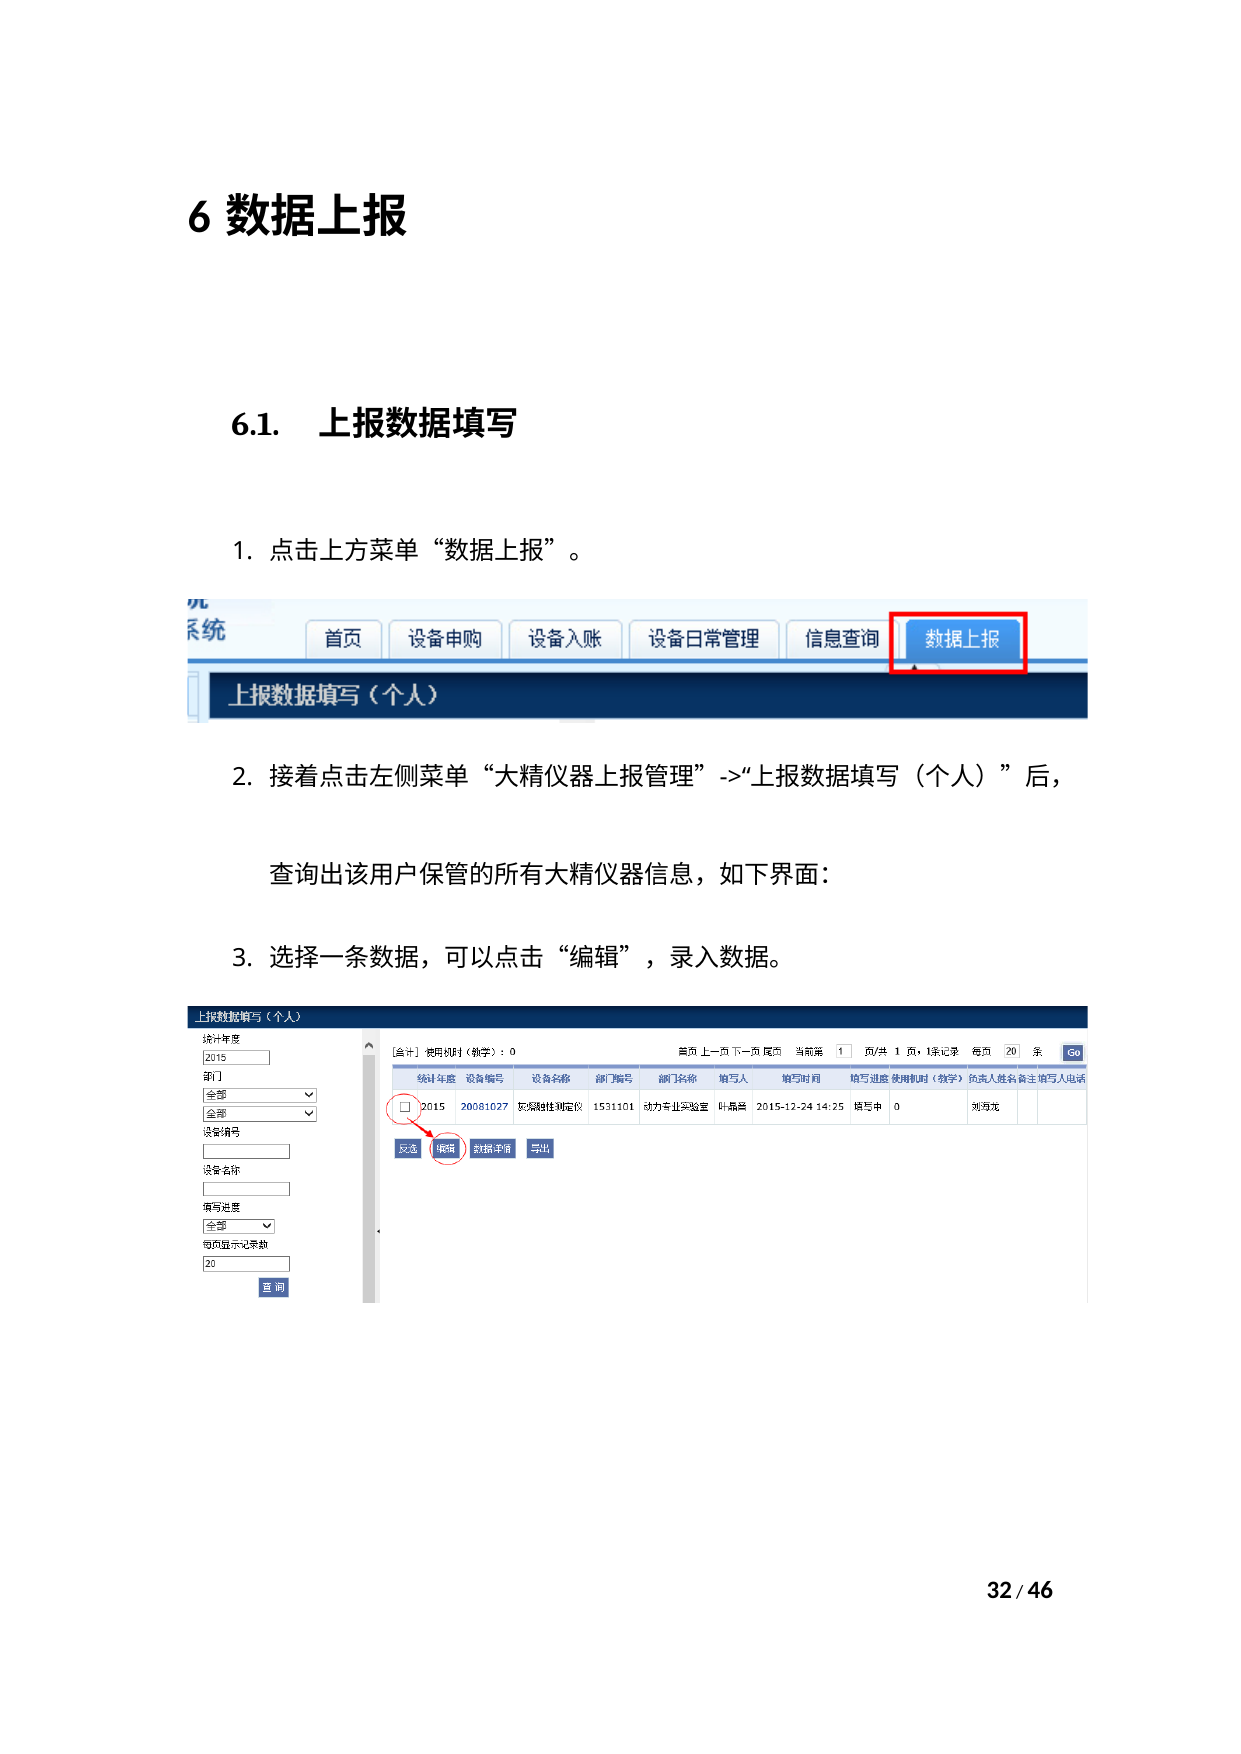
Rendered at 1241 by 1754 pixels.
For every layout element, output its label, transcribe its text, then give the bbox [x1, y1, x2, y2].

subtitle 数据上报 [187, 163, 1053, 261]
list 选择一条数据，可以点击“编辑”，录入数据。 [232, 923, 1053, 988]
picture [187, 599, 1088, 723]
list 接着点击左侧菜单“大精仪器上报管理”->“上报数据填写（个人）”后，查询出该用户保管的所有大精仪器信息，如下界面： [232, 742, 1053, 905]
subtitle 上报数据填写 [231, 389, 1053, 454]
picture [187, 1006, 1088, 1303]
list 点击上方菜单“数据上报”。 [232, 516, 1053, 581]
